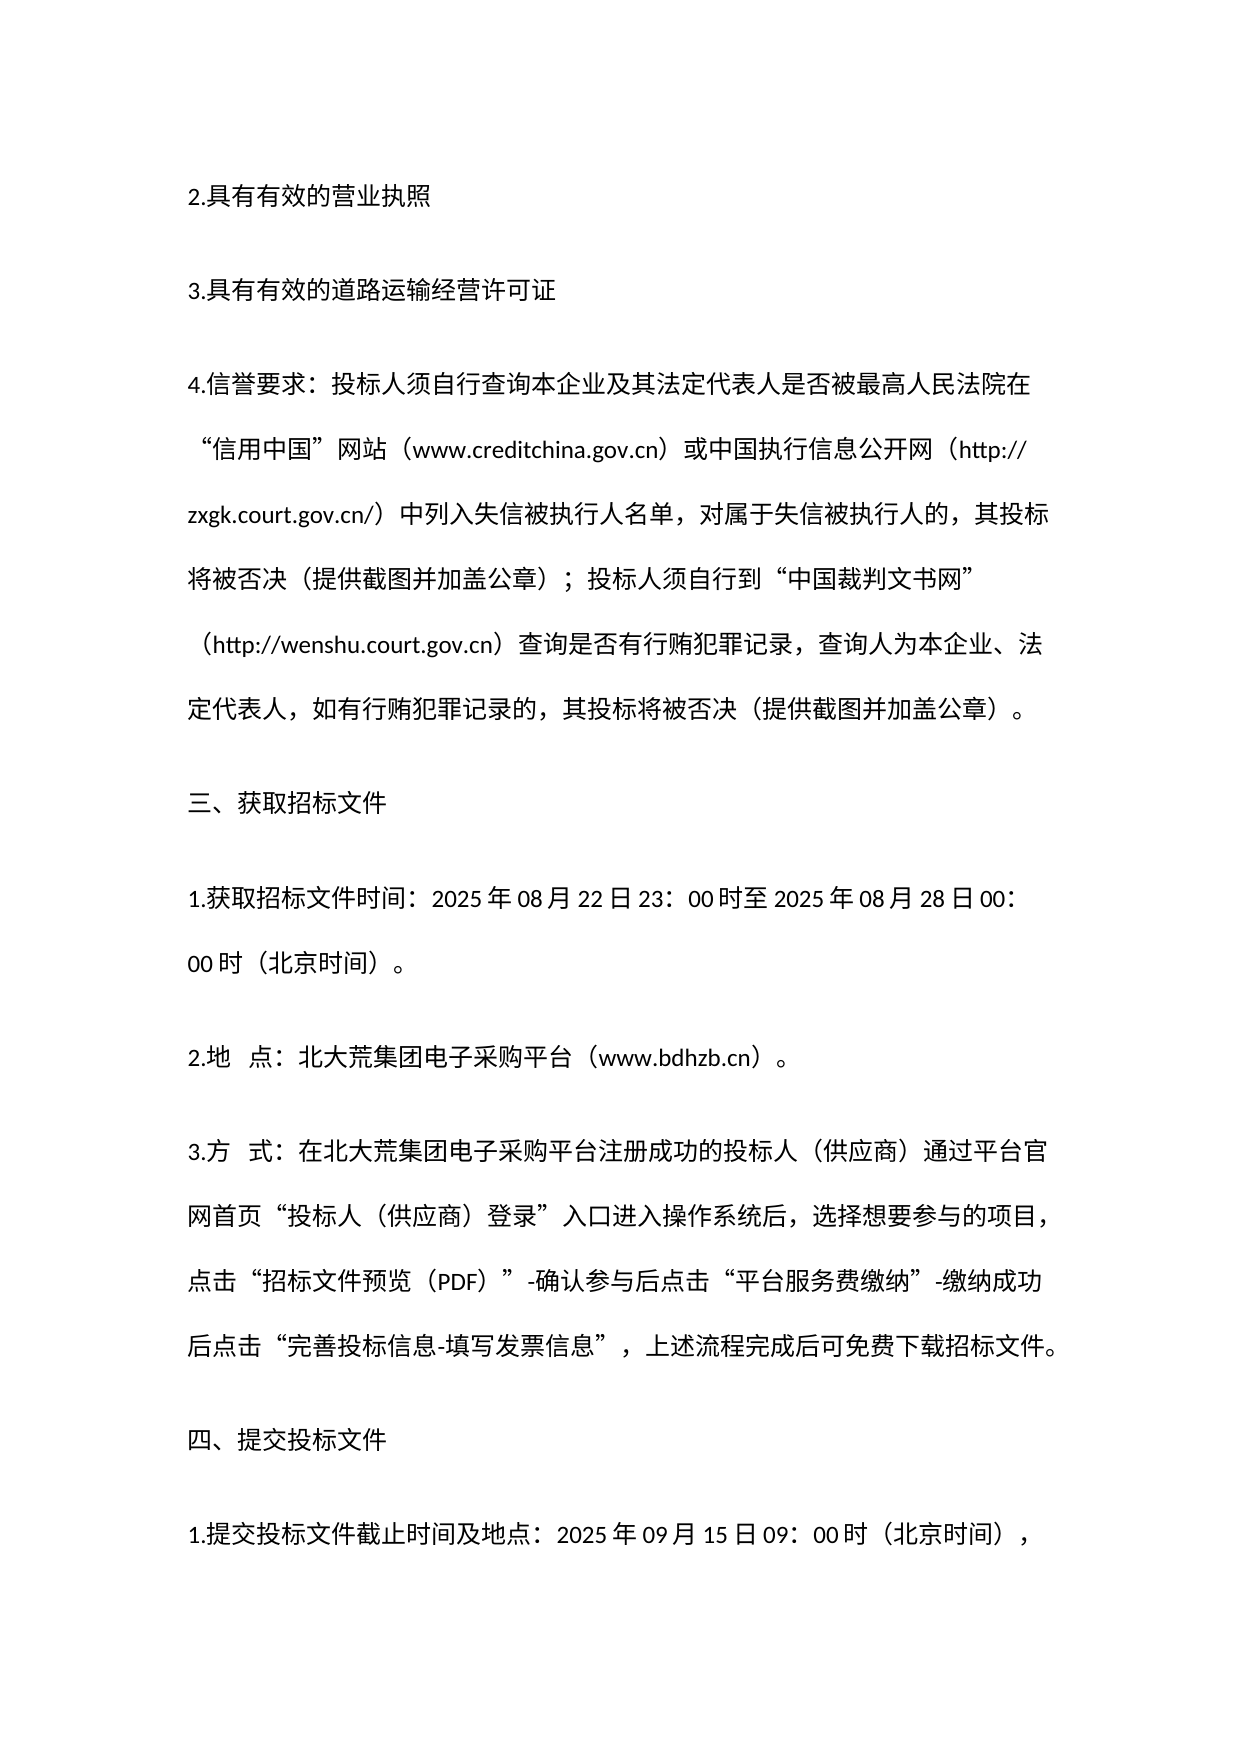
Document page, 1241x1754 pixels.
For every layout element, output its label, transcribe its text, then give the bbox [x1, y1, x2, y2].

text 1.获取招标文件时间：2025年08月22日23：00时至2025年08月28日00：00时（北京时间）。 [187, 864, 1053, 994]
text 3.方 式：在北大荒集团电子采购平台注册成功的投标人（供应商）通过平台官网首页“投标人（供应商）登录”入口进入操作系统后，选择想要参与的项目，点击“招标文件预览（PDF）”-确认参与后点击“平台服务费缴纳”-缴纳成功后点击“完善投标信息-填写发票信息”，上述流程完成后可免费下载招标文件。 [187, 1117, 1053, 1377]
text 四、提交投标文件 [187, 1406, 1053, 1471]
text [187, 1500, 1053, 1565]
text 2.具有有效的营业执照 [187, 162, 1053, 227]
text 2.地 点：北大荒集团电子采购平台（www.bdhzb.cn）。 [187, 1023, 1053, 1088]
text 三、获取招标文件 [187, 769, 1053, 834]
text 3.具有有效的道路运输经营许可证 [187, 256, 1053, 321]
text 4.信誉要求：投标人须自行查询本企业及其法定代表人是否被最高人民法院在“信用中国”网站（www.creditchina.gov.cn）或中国执行信息公开网（http://zxgk.court.gov.cn/）中列入失信被执行人名单，对属于失信被执行人的，其投标将被否决（提供截图并加盖公章）；投标人须自行到“中国裁判文书网”（http://wenshu.court.gov.cn）查询是否有行贿犯罪记录，查询人为本企业、法定代表人，如有行贿犯罪记录的，其投标将被否决（提供截图并加盖公章）。 [187, 350, 1053, 740]
